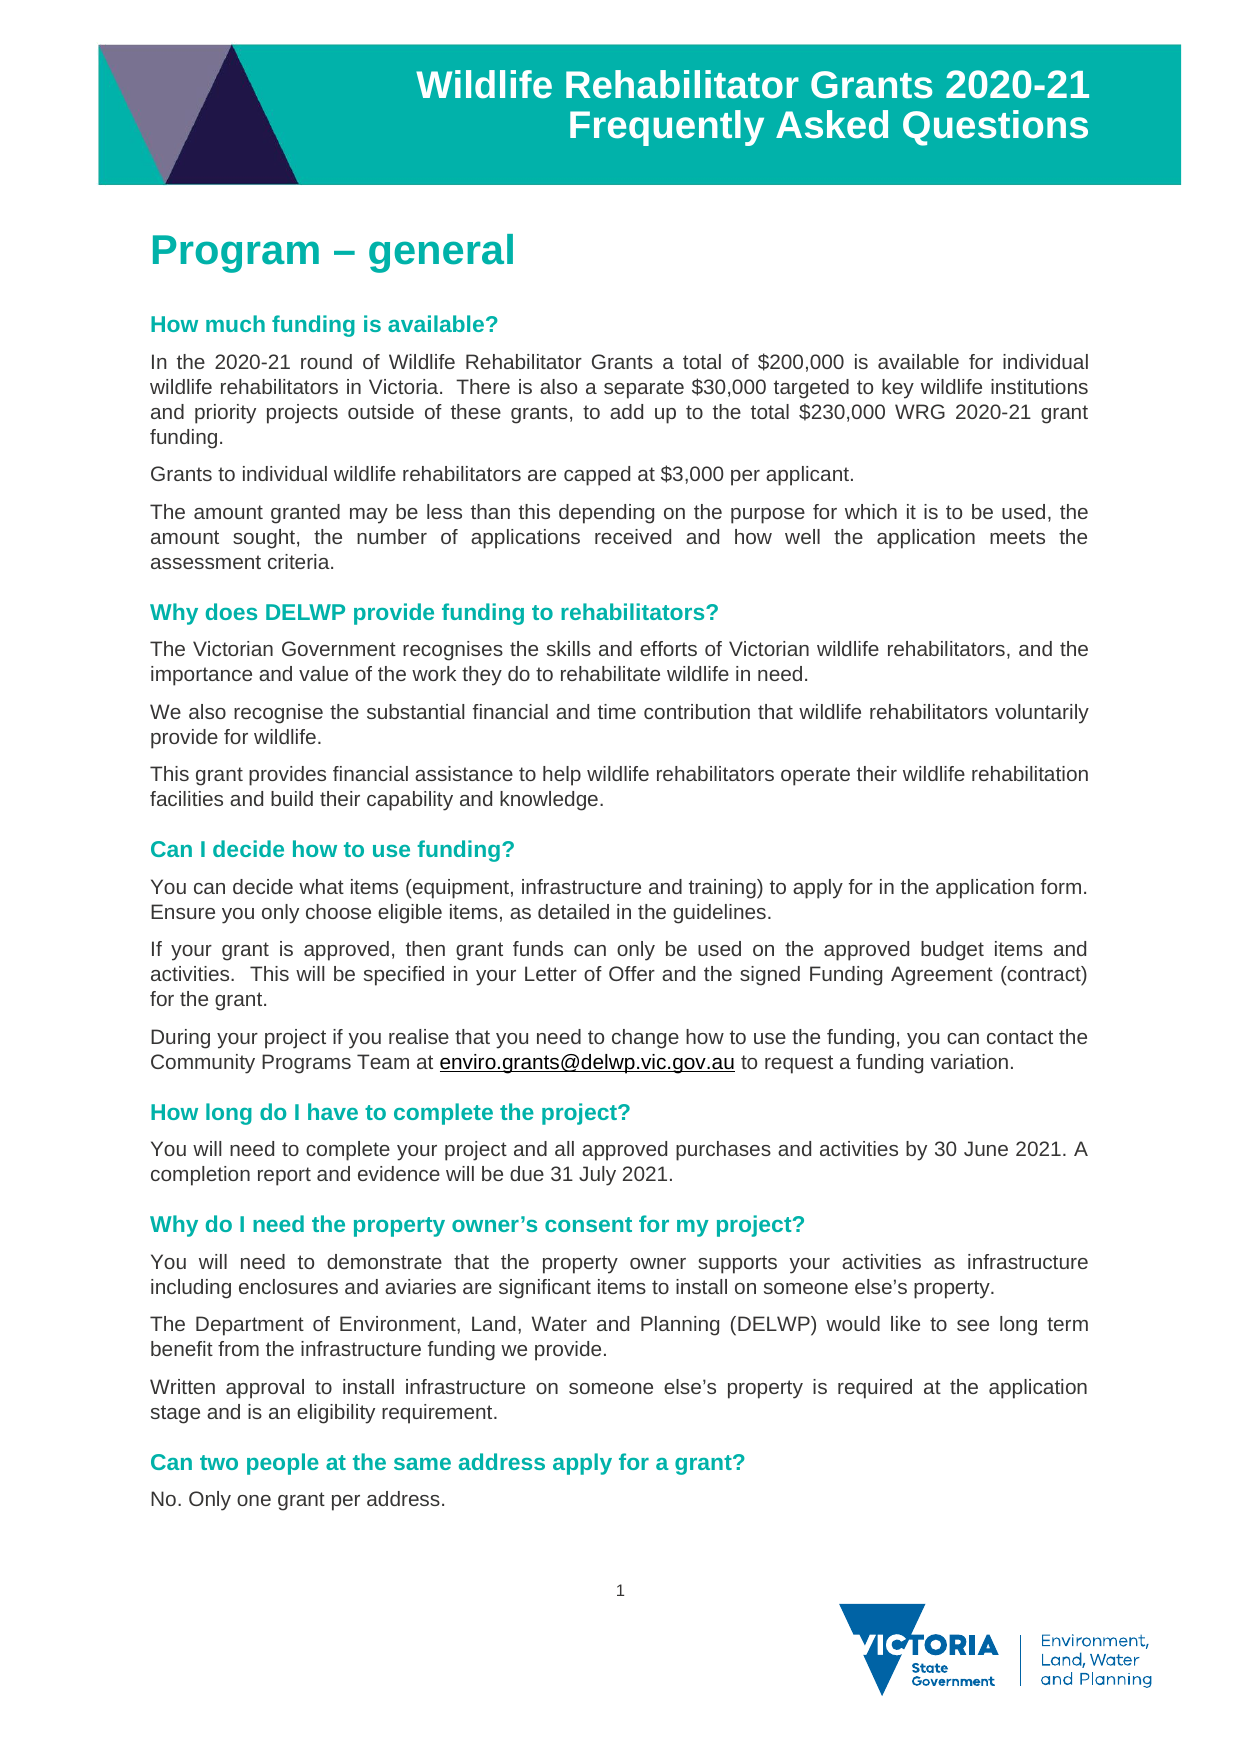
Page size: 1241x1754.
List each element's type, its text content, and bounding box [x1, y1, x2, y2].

subtitle Can two people at the same address apply for a grant? [150, 1449, 1090, 1476]
subtitle Why do I need the property owner’s consent for my project? [150, 1211, 1090, 1238]
text No. Only one grant per address. [150, 1486, 1090, 1511]
text This grant provides financial assistance to help wildlife rehabilitators operate their wildlife rehabilitation facilities and build their capability and knowledge. [150, 761, 1090, 811]
subtitle How much funding is available? [150, 311, 1090, 338]
subtitle Program – general [150, 228, 1090, 274]
subtitle Why does DELWP provide funding to rehabilitators? [150, 599, 1090, 626]
text We also recognise the substantial financial and time contribution that wildlife rehabilitators voluntarily provide for wildlife. [150, 699, 1090, 749]
text During your project if you realise that you need to change how to use the funding, you can contact the Community Programs Team at enviro.grants@delwp.vic.gov.au to request a funding variation. [150, 1024, 1090, 1074]
text You will need to complete your project and all approved purchases and activities by 30 June 2021. A completion report and evidence will be due 31 July 2021. [150, 1136, 1090, 1186]
text The Victorian Government recognises the skills and efforts of Victorian wildlife rehabilitators, and the importance and value of the work they do to rehabilitate wildlife in need. [150, 636, 1090, 686]
text The amount granted may be less than this depending on the purpose for which it is to be used, the amount sought, the number of applications received and how well the application meets the assessment criteria. [150, 499, 1090, 574]
text You can decide what items (equipment, infrastructure and training) to apply for in the application form. Ensure you only choose eligible items, as detailed in the guidelines. [150, 874, 1090, 924]
text You will need to demonstrate that the property owner supports your activities as infrastructure including enclosures and aviaries are significant items to install on someone else’s property. [150, 1249, 1090, 1299]
subtitle Can I decide how to use funding? [150, 836, 1090, 863]
text Grants to individual wildlife rehabilitators are capped at $3,000 per applicant. [150, 461, 1090, 486]
text Written approval to install infrastructure on someone else’s property is required at the application stage and is an eligibility requirement. [150, 1374, 1090, 1424]
text If your grant is approved, then grant funds can only be used on the approved budget items and activities. This will be specified in your Letter of Offer and the signed Funding Agreement (contract) for the grant. [150, 936, 1090, 1011]
text In the 2020-21 round of Wildlife Rehabilitator Grants a total of $200,000 is available for individual wildlife rehabilitators in Victoria. There is also a separate $30,000 targeted to key wildlife institutions and priority projects outside of these grants, to add up to the total $230,000 WRG 2020-21 grant funding. [150, 349, 1090, 449]
picture [96, 42, 1182, 186]
subtitle How long do I have to complete the project? [150, 1099, 1090, 1126]
text The Department of Environment, Land, Water and Planning (DELWP) would like to see long term benefit from the infrastructure funding we provide. [150, 1311, 1090, 1361]
